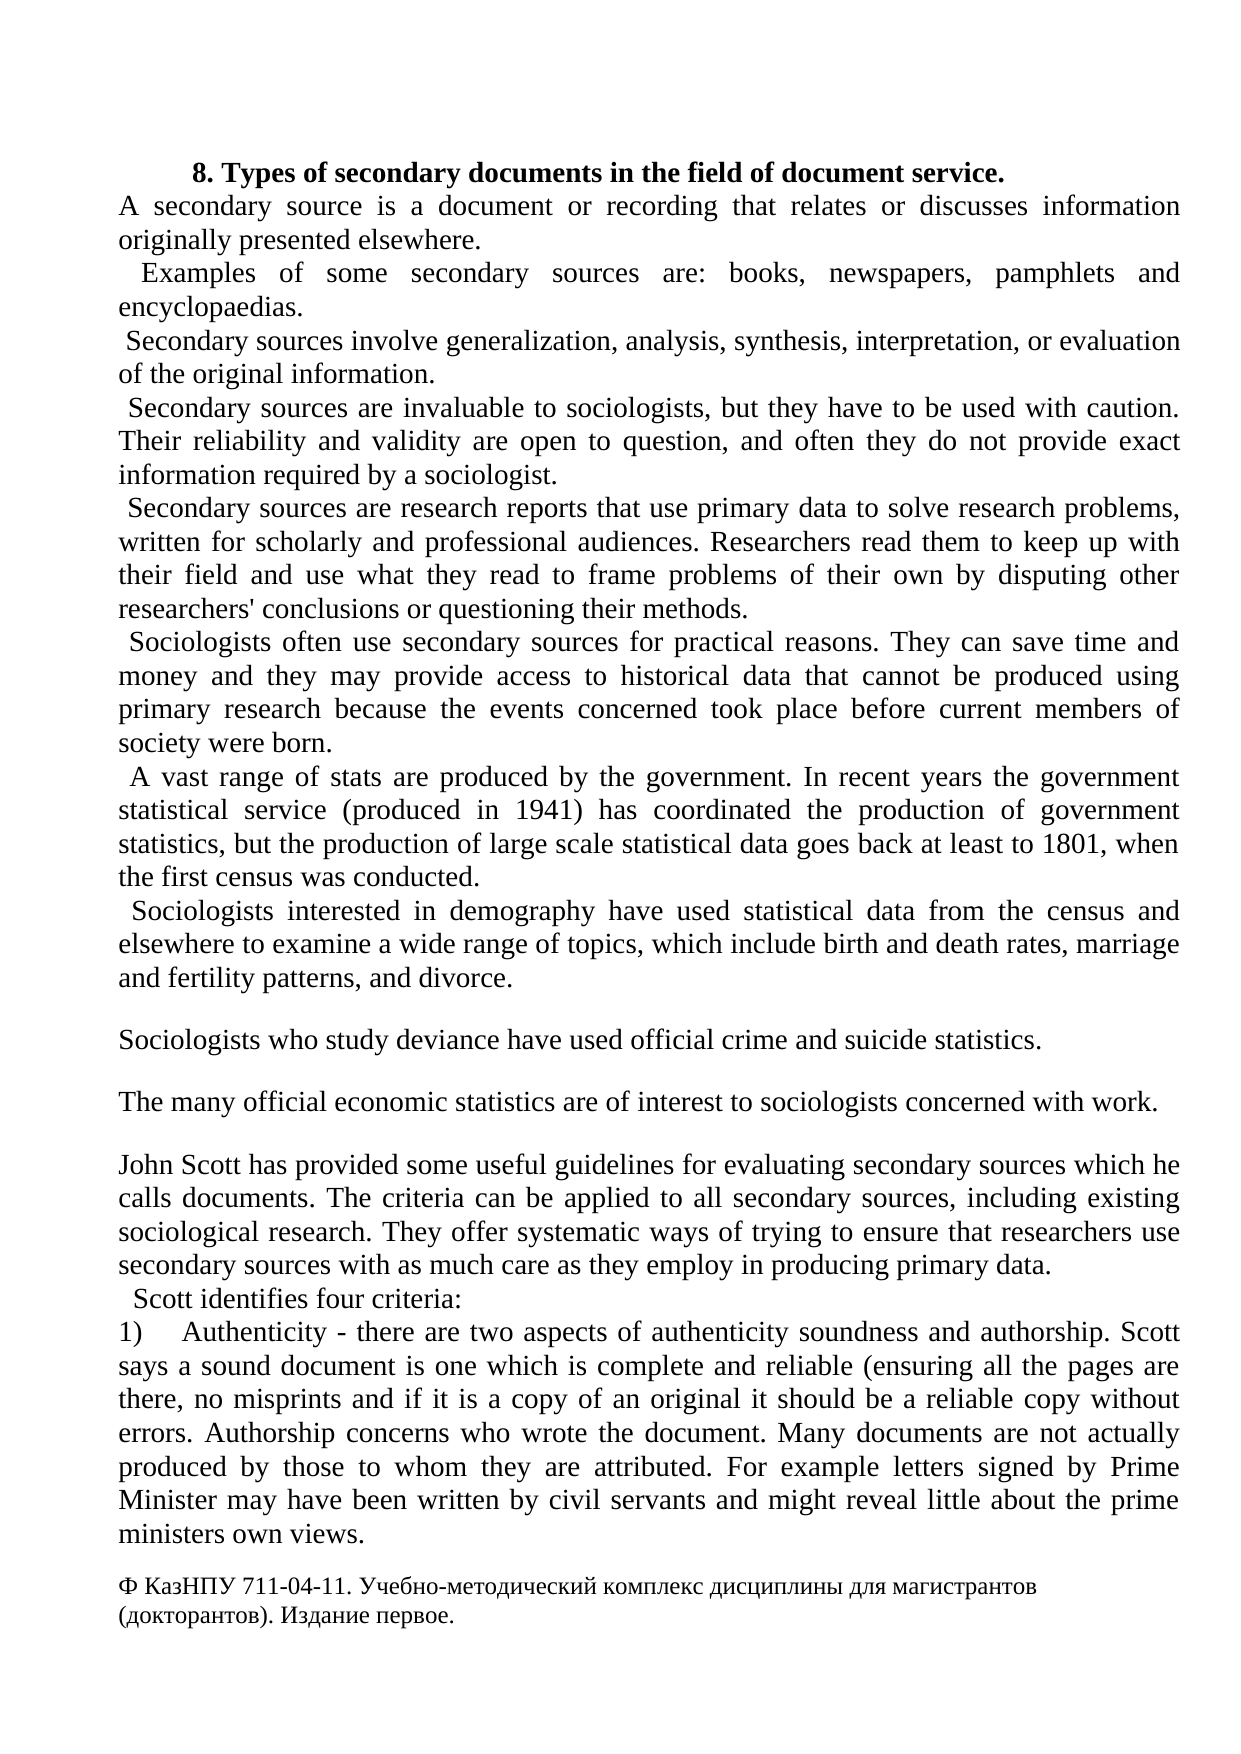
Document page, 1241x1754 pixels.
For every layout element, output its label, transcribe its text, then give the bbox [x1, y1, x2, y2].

text Secondary sources are research reports that use primary data to solve research problems, written for scholarly and professional audiences. Researchers read them to keep up with their field and use what they read to frame problems of their own by disputing other researchers' conclusions or questioning their methods. [118, 490, 1181, 624]
text Sociologists often use secondary sources for practical reasons. They can save time and money and they may provide access to historical data that cannot be produced using primary research because the events concerned took place before current members of society were born. [118, 624, 1181, 759]
text Sociologists who study deviance have used official crime and suicide statistics. [118, 1022, 1181, 1056]
text A vast range of stats are produced by the government. In recent years the government statistical service (produced in 1941) has coordinated the production of government statistics, but the production of large scale statistical data goes back at least to 1801, when the first census was conducted. [118, 759, 1181, 893]
text 8. Types of secondary documents in the field of document service. [118, 155, 1181, 188]
text Secondary sources involve generalization, analysis, synthesis, interpretation, or evaluation of the original information. [118, 323, 1181, 390]
text John Scott has provided some useful guidelines for evaluating secondary sources which he calls documents. The criteria can be applied to all secondary sources, including existing sociological research. They offer systematic ways of trying to ensure that researchers use secondary sources with as much care as they employ in producing primary data. [118, 1147, 1181, 1281]
text A secondary source is a document or recording that relates or discusses information originally presented elsewhere. [118, 188, 1181, 256]
text 1) Authenticity - there are two aspects of authenticity soundness and authorship. Scott says a sound document is one which is complete and reliable (ensuring all the pages are there, no misprints and if it is a copy of an original it should be a reliable copy without errors. Authorship concerns who wrote the document. Many documents are not actually produced by those to whom they are attributed. For example letters signed by Prime Minister may have been written by civil servants and might reveal little about the prime ministers own views. [118, 1314, 1181, 1549]
text Examples of some secondary sources are: books, newspapers, pamphlets and encyclopaedias. [118, 256, 1181, 323]
text The many official economic statistics are of interest to sociologists concerned with work. [118, 1084, 1181, 1118]
text Sociologists interested in demography have used statistical data from the census and elsewhere to examine a wide range of topics, which include birth and death rates, marriage and fertility patterns, and divorce. [118, 893, 1181, 993]
text Secondary sources are invaluable to sociologists, but they have to be used with caution. Their reliability and validity are open to question, and often they do not provide exact information required by a sociologist. [118, 390, 1181, 490]
text Scott identifies four criteria: [118, 1281, 1181, 1314]
